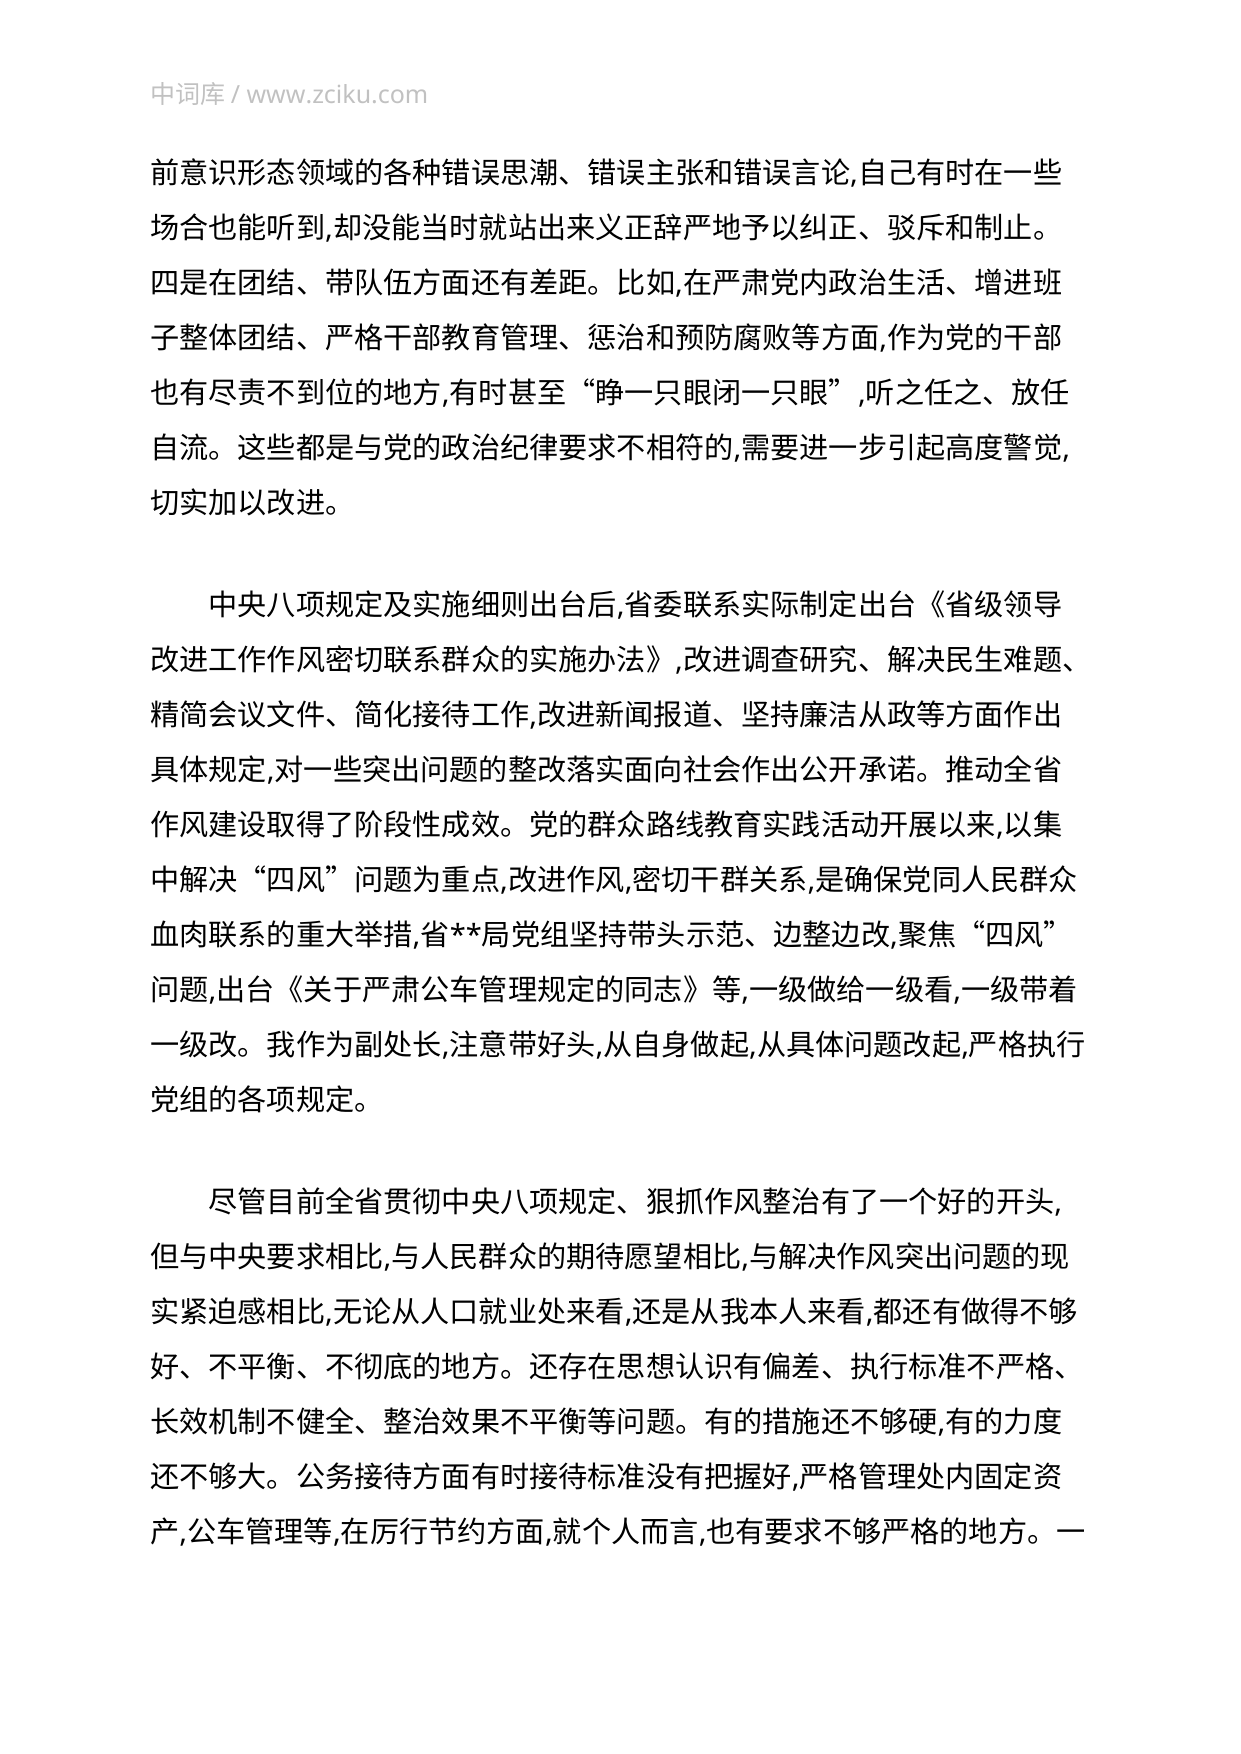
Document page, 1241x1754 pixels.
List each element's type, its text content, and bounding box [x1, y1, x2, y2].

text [150, 1178, 1090, 1551]
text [150, 150, 1090, 522]
text 中央八项规定及实施细则出台后,省委联系实际制定出台《省级领导改进工作作风密切联系群众的实施办法》,改进调查研究、解决民生难题、精简会议文件、简化接待工作,改进新闻报道、坚持廉洁从政等方面作出具体规定,对一些突出问题的整改落实面向社会作出公开承诺。推动全省作风建设取得了阶段性成效。党的群众路线教育实践活动开展以来,以集中解决“四风”问题为重点,改进作风,密切干群关系,是确保党同人民群众血肉联系的重大举措,省**局党组坚持带头示范、边整边改,聚焦“四风”问题,出台《关于严肃公车管理规定的同志》等,一级做给一级看,一级带着一级改。我作为副处长,注意带好头,从自身做起,从具体问题改起,严格执行党组的各项规定。 [150, 582, 1090, 1119]
